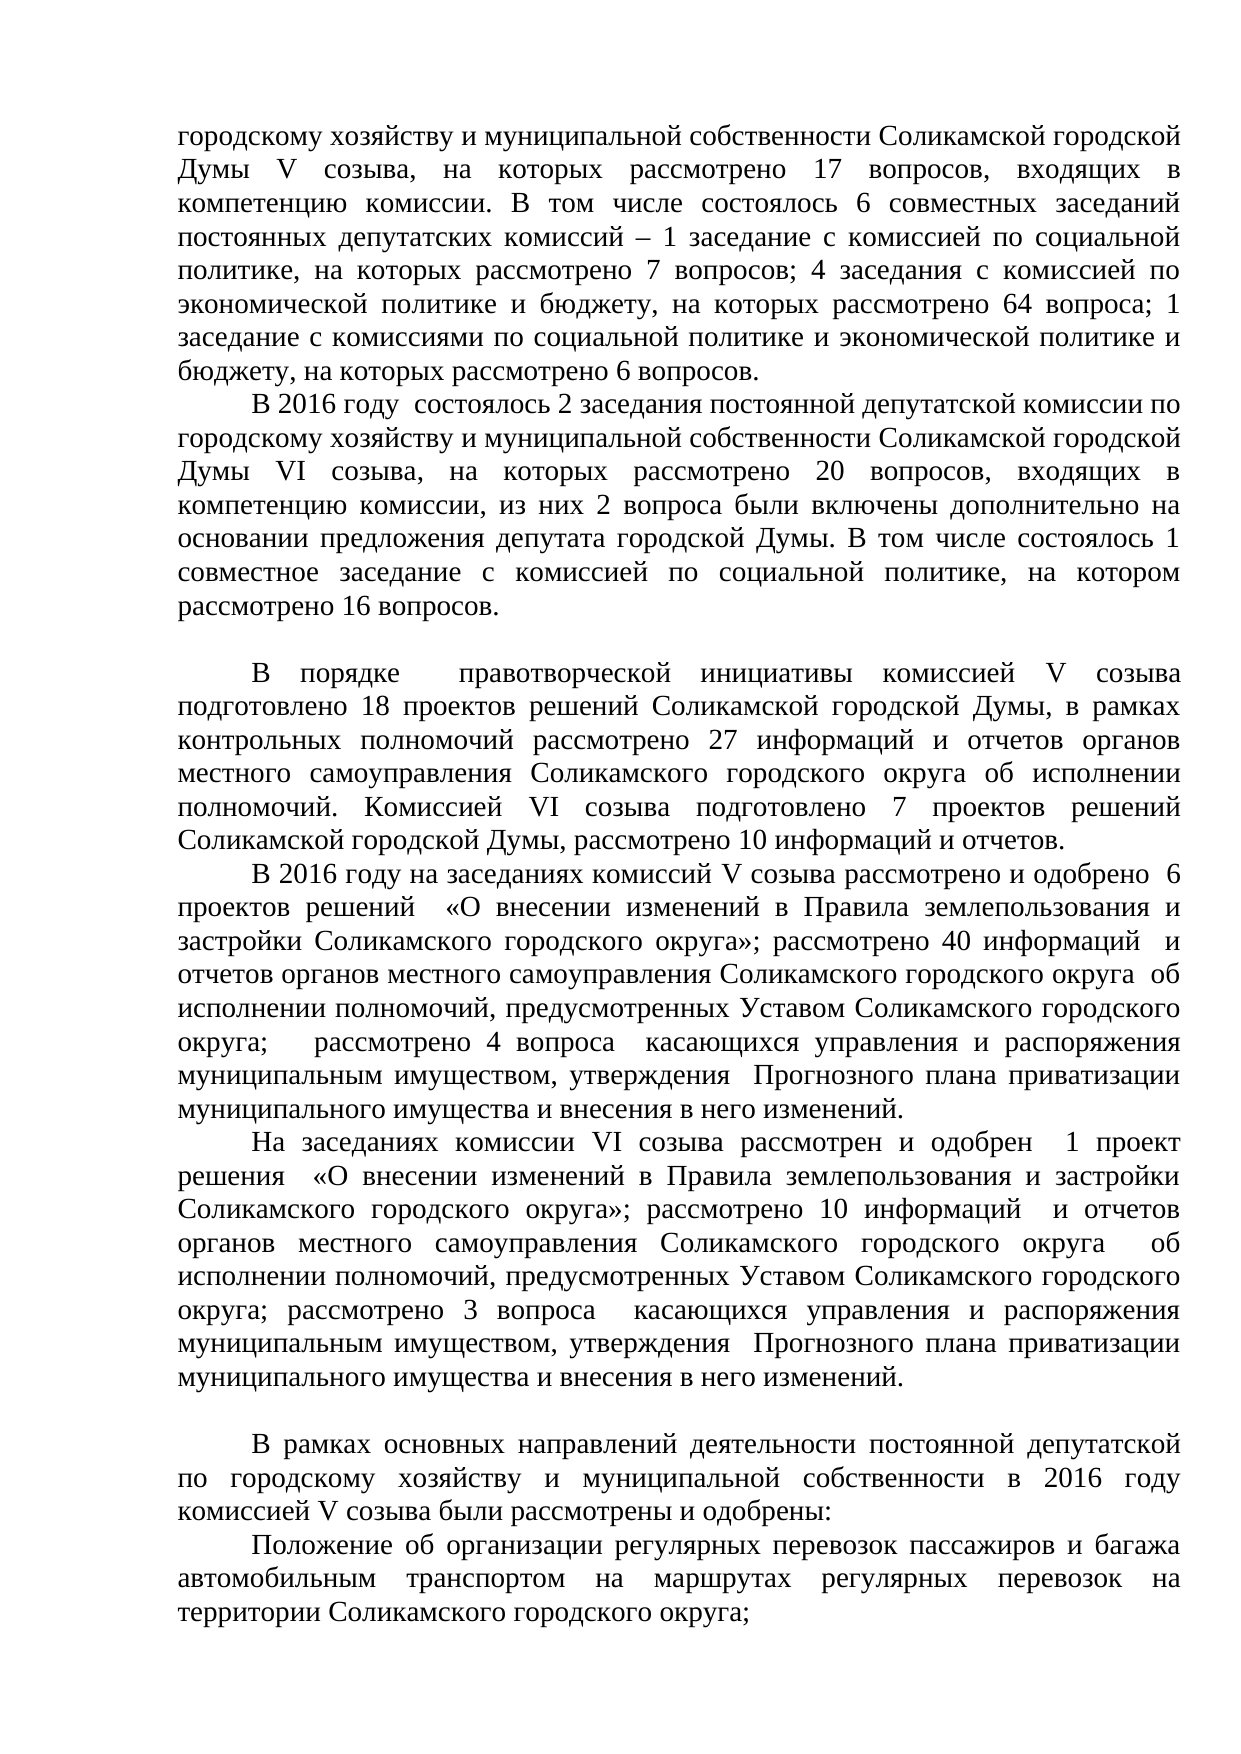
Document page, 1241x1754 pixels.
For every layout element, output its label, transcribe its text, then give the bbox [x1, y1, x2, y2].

text В 2016 году на заседаниях комиссий V созыва рассмотрено и одобрено 6 проектов решений «О внесении изменений в Правила землепользования и застройки Соликамского городского округа»; рассмотрено 40 информаций и отчетов органов местного самоуправления Соликамского городского округа об исполнении полномочий, предусмотренных Уставом Соликамского городского округа; рассмотрено 4 вопроса касающихся управления и распоряжения муниципальным имуществом, утверждения Прогнозного плана приватизации муниципального имущества и внесения в него изменений. [177, 856, 1181, 1124]
text В рамках основных направлений деятельности постоянной депутатской по городскому хозяйству и муниципальной собственности в 2016 году комиссией V созыва были рассмотрены и одобрены: [177, 1426, 1181, 1527]
text В 2016 году состоялось 2 заседания постоянной депутатской комиссии по городскому хозяйству и муниципальной собственности Соликамской городской Думы VI созыва, на которых рассмотрено 20 вопросов, входящих в компетенцию комиссии, из них 2 вопроса были включены дополнительно на основании предложения депутата городской Думы. В том числе состоялось 1 совместное заседание с комиссией по социальной политике, на котором рассмотрено 16 вопросов. [177, 386, 1181, 621]
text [177, 118, 1181, 386]
text Положение об организации регулярных перевозок пассажиров и багажа автомобильным транспортом на маршрутах регулярных перевозок на территории Соликамского городского округа; [177, 1527, 1181, 1627]
text На заседаниях комиссии VI созыва рассмотрен и одобрен 1 проект решения «О внесении изменений в Правила землепользования и застройки Соликамского городского округа»; рассмотрено 10 информаций и отчетов органов местного самоуправления Соликамского городского округа об исполнении полномочий, предусмотренных Уставом Соликамского городского округа; рассмотрено 3 вопроса касающихся управления и распоряжения муниципальным имуществом, утверждения Прогнозного плана приватизации муниципального имущества и внесения в него изменений. [177, 1124, 1181, 1393]
text В порядке правотворческой инициативы комиссией V созыва подготовлено 18 проектов решений Соликамской городской Думы, в рамках контрольных полномочий рассмотрено 27 информаций и отчетов органов местного самоуправления Соликамского городского округа об исполнении полномочий. Комиссией VI созыва подготовлено 7 проектов решений Соликамской городской Думы, рассмотрено 10 информаций и отчетов. [177, 655, 1181, 856]
